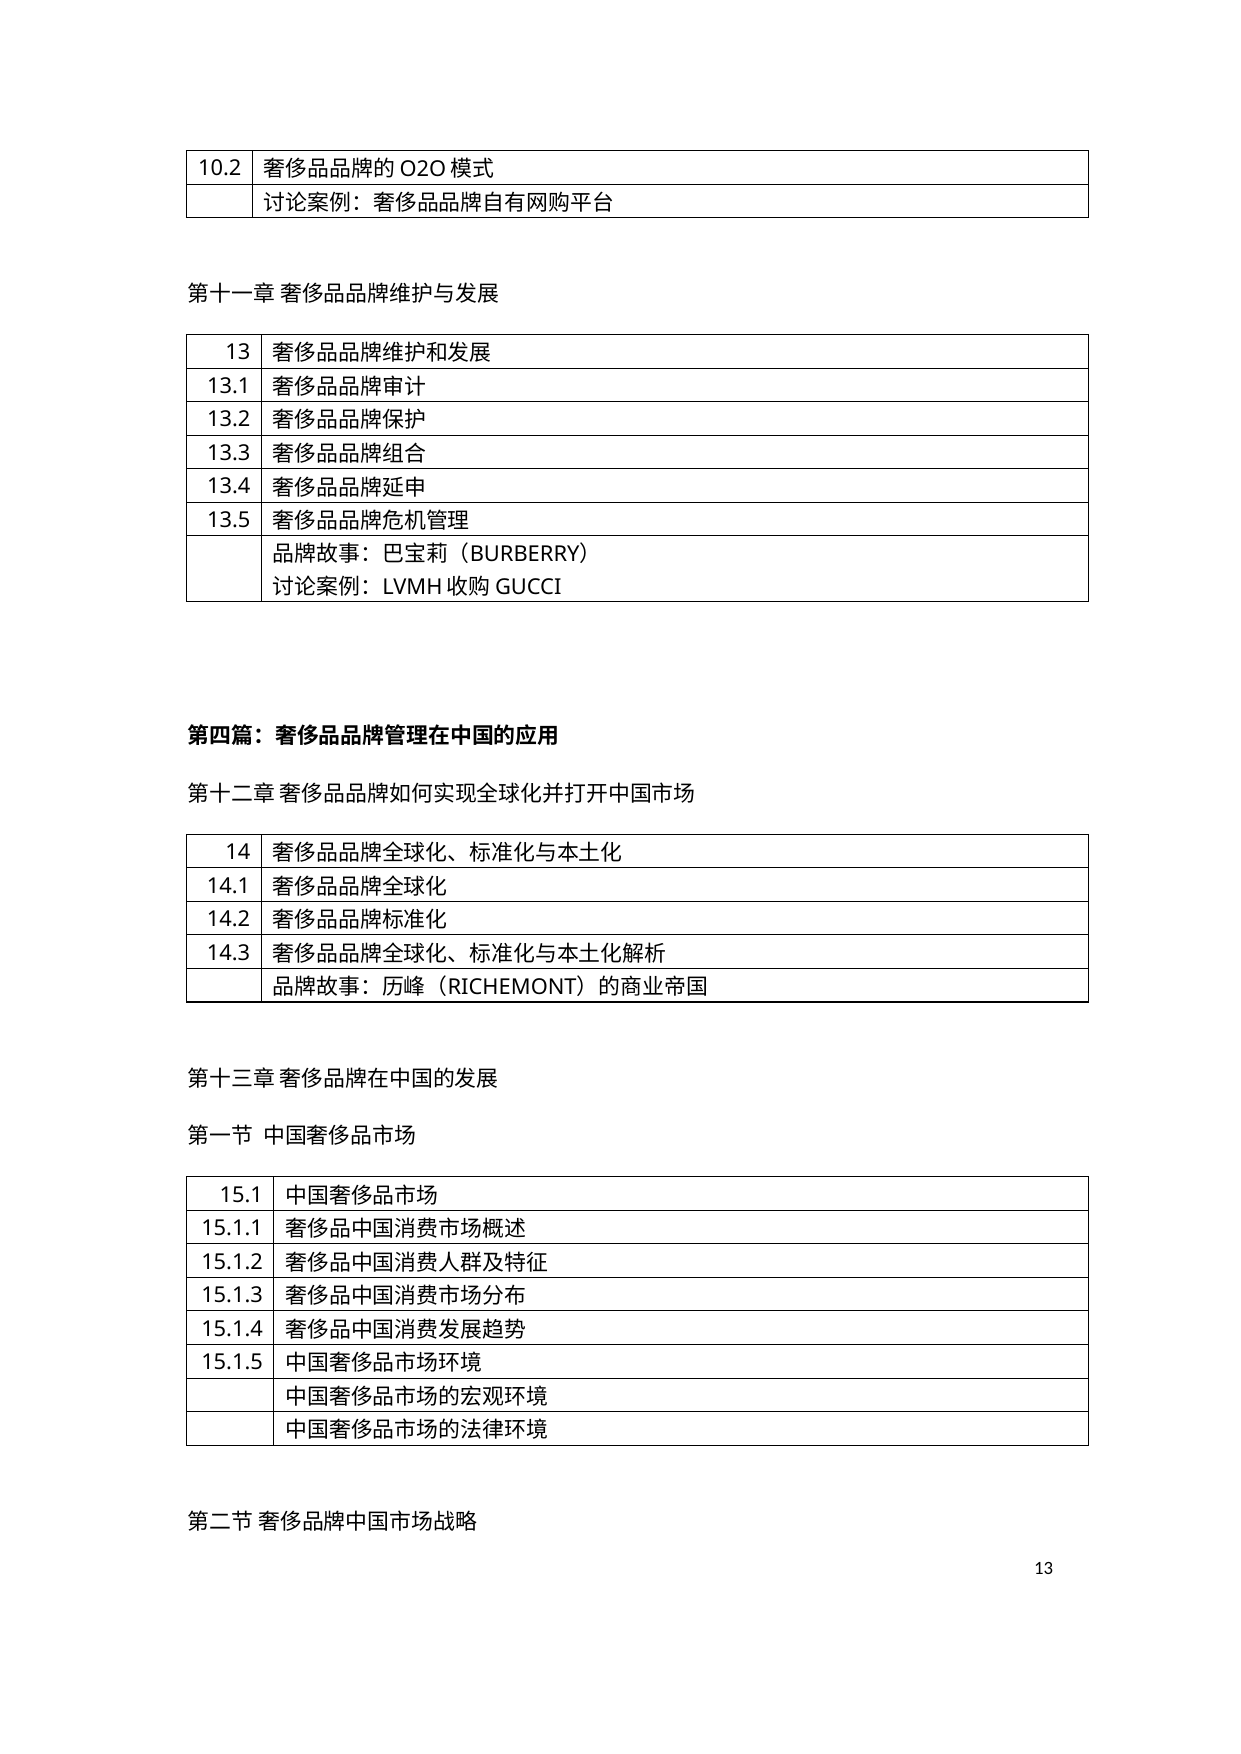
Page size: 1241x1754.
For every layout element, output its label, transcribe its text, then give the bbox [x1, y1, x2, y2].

table_cell 13.2 [187, 402, 261, 434]
text 第十二章 奢侈品品牌如何实现全球化并打开中国市场 [187, 776, 1053, 808]
table_cell [187, 1412, 273, 1444]
table_header 13 [187, 335, 261, 367]
table_cell 奢侈品中国消费发展趋势 [274, 1311, 1088, 1344]
table_cell 奢侈品品牌危机管理 [262, 503, 1088, 535]
table_cell 14.1 [187, 868, 261, 901]
table_cell 13.3 [187, 436, 261, 468]
table_cell 奢侈品品牌延申 [262, 469, 1088, 502]
table_cell 13.4 [187, 469, 261, 502]
table_cell 奢侈品品牌的O2O模式 [253, 151, 1088, 183]
table_header 奢侈品品牌维护和发展 [262, 335, 1088, 367]
table_cell 10.2 [187, 151, 252, 183]
table_cell 14.3 [187, 935, 261, 968]
table_cell 中国奢侈品市场的法律环境 [274, 1412, 1088, 1444]
table_cell 14.2 [187, 902, 261, 934]
table_cell 奢侈品品牌标准化 [262, 902, 1088, 934]
table_cell 15.1.3 [187, 1278, 273, 1310]
table_header 14 [187, 835, 261, 867]
text 第二节 奢侈品牌中国市场战略 [187, 1503, 1053, 1536]
text 第十一章 奢侈品品牌维护与发展 [187, 276, 1053, 308]
table_cell 奢侈品品牌全球化 [262, 868, 1088, 901]
table_cell 奢侈品品牌组合 [262, 436, 1088, 468]
table_cell [187, 969, 261, 1001]
table_cell 15.1.1 [187, 1211, 273, 1243]
text 第四篇：奢侈品品牌管理在中国的应用 [187, 718, 1053, 750]
table_cell 品牌故事：历峰（RICHEMONT）的商业帝国 [262, 969, 1088, 1001]
table_cell 15.1.4 [187, 1311, 273, 1344]
table_cell 奢侈品品牌审计 [262, 369, 1088, 401]
table_header 15.1 [187, 1177, 273, 1210]
table_cell 奢侈品中国消费市场分布 [274, 1278, 1088, 1310]
table_cell 15.1.5 [187, 1345, 273, 1377]
table_cell 13.5 [187, 503, 261, 535]
text 第十三章 奢侈品牌在中国的发展 [187, 1060, 1053, 1093]
text 第一节 中国奢侈品市场 [187, 1118, 1053, 1151]
table_cell 奢侈品中国消费人群及特征 [274, 1244, 1088, 1277]
table_cell 15.1.2 [187, 1244, 273, 1277]
table_cell 奢侈品品牌保护 [262, 402, 1088, 434]
table_header 中国奢侈品市场 [274, 1177, 1088, 1210]
table_cell [187, 185, 252, 217]
table_cell [187, 536, 261, 601]
table_header 奢侈品品牌全球化、标准化与本土化 [262, 835, 1088, 867]
table_cell 13.1 [187, 369, 261, 401]
table_cell 中国奢侈品市场的宏观环境 [274, 1379, 1088, 1411]
table_cell 奢侈品品牌全球化、标准化与本土化解析 [262, 935, 1088, 968]
table_cell 品牌故事：巴宝莉（BURBERRY） 讨论案例：LVMH收购GUCCI [262, 536, 1088, 601]
table_cell 奢侈品中国消费市场概述 [274, 1211, 1088, 1243]
table_cell [187, 1379, 273, 1411]
table_cell 中国奢侈品市场环境 [274, 1345, 1088, 1377]
table_cell 讨论案例：奢侈品品牌自有网购平台 [253, 185, 1088, 217]
